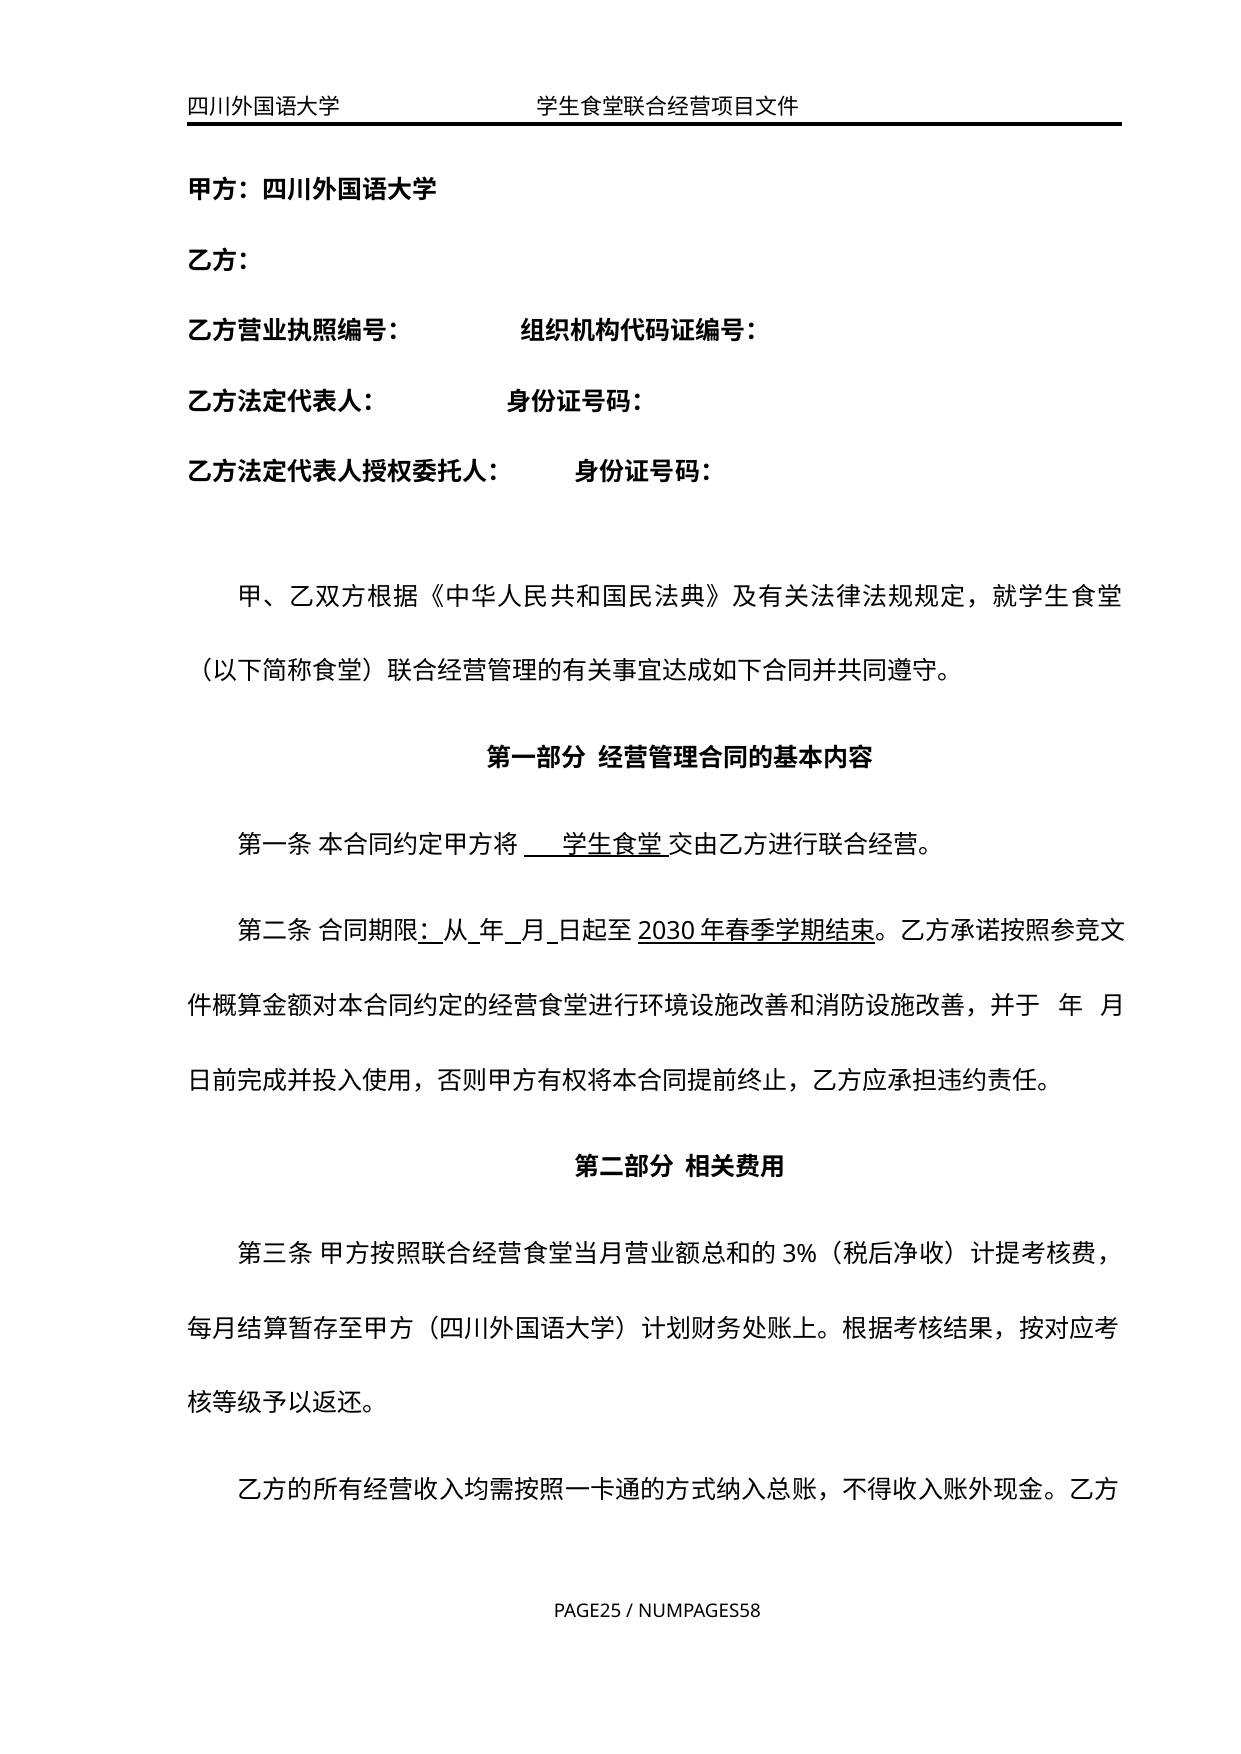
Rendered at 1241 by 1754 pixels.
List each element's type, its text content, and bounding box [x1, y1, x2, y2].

text 第一部分 经营管理合同的基本内容 [187, 723, 1122, 788]
text 乙方法定代表人： 身份证号码： [187, 367, 1122, 432]
text 乙方： [187, 226, 1122, 291]
text 乙方营业执照编号： 组织机构代码证编号： [187, 296, 1122, 361]
text 乙方法定代表人授权委托人： 身份证号码： [187, 437, 1122, 502]
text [187, 1455, 1122, 1520]
text 第三条 甲方按照联合经营食堂当月营业额总和的3%（税后净收）计提考核费，每月结算暂存至甲方（四川外国语大学）计划财务处账上。根据考核结果，按对应考核等级予以返还。 [187, 1219, 1122, 1433]
text 第二条 合同期限：从 年 月 日起至2030年春季学期结束。乙方承诺按照参竞文件概算金额对本合同约定的经营食堂进行环境设施改善和消防设施改善，并于 年 月 日前完成并投入使用，否则甲方有权将本合同提前终止，乙方应承担违约责任。 [187, 896, 1126, 1111]
text 甲方：四川外国语大学 [187, 156, 1122, 221]
text 甲、乙双方根据《中华人民共和国民法典》及有关法律法规规定，就学生食堂（以下简称食堂）联合经营管理的有关事宜达成如下合同并共同遵守。 [187, 562, 1122, 701]
text 第二部分 相关费用 [187, 1132, 1122, 1197]
text 第一条 本合同约定甲方将 学生食堂 交由乙方进行联合经营。 [187, 810, 1122, 875]
